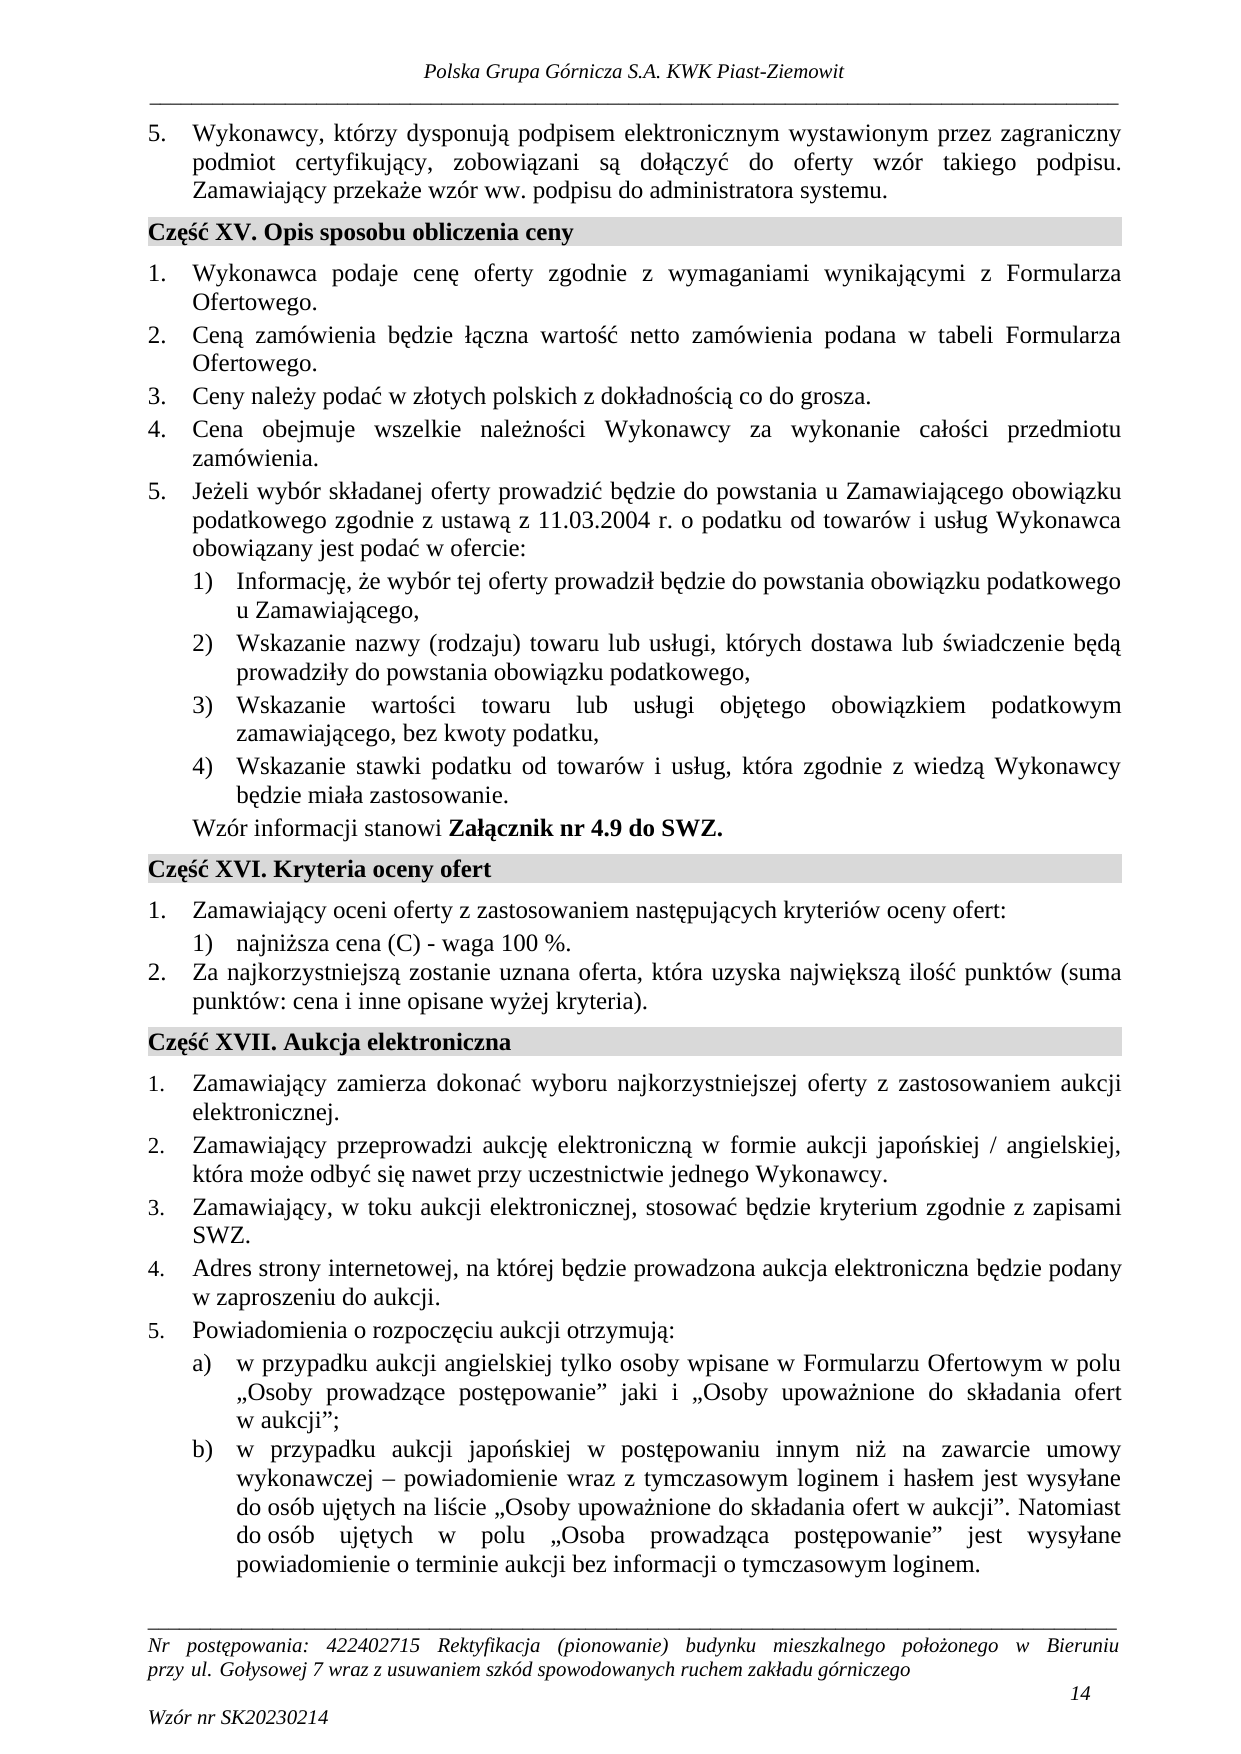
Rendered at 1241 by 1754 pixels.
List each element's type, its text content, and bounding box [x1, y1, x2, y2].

subtitle Część XV. Opis sposobu obliczenia ceny [148, 217, 1122, 246]
list Zamawiający oceni oferty z zastosowaniem następujących kryteriów oceny ofert: [148, 896, 1122, 924]
list Cena obejmuje wszelkie należności Wykonawcy za wykonanie całości przedmiotu zamówienia. [148, 414, 1122, 472]
list w przypadku aukcji angielskiej tylko osoby wpisane w Formularzu Ofertowym w polu „Osoby prowadzące postępowanie” jaki i „Osoby upoważnione do składania ofert w aukcji”; [192, 1348, 1122, 1434]
subtitle Część XVII. Aukcja elektroniczna [148, 1027, 1122, 1056]
subtitle Część XVI. Kryteria oceny ofert [148, 854, 1122, 883]
list Za najkorzystniejszą zostanie uznana oferta, która uzyska największą ilość punktów (suma punktów: cena i inne opisane wyżej kryteria). [148, 957, 1122, 1015]
list Wskazanie wartości towaru lub usługi objętego obowiązkiem podatkowym zamawiającego, bez kwoty podatku, [192, 690, 1122, 747]
list Jeżeli wybór składanej oferty prowadzić będzie do powstania u Zamawiającego obowiązku podatkowego zgodnie z ustawą z 11.03.2004 r. o podatku od towarów i usług Wykonawca obowiązany jest podać w ofercie: [148, 476, 1122, 562]
list Zamawiający przeprowadzi aukcję elektroniczną w formie aukcji japońskiej / angielskiej, która może odbyć się nawet przy uczestnictwie jednego Wykonawcy. [148, 1130, 1122, 1188]
list Informację, że wybór tej oferty prowadził będzie do powstania obowiązku podatkowego u Zamawiającego, [192, 566, 1122, 624]
list Ceną zamówienia będzie łączna wartość netto zamówienia podana w tabeli Formularza Ofertowego. [148, 320, 1122, 377]
list Powiadomienia o rozpoczęciu aukcji otrzymują: [148, 1315, 1122, 1344]
list Wykonawca podaje cenę oferty zgodnie z wymaganiami wynikającymi z Formularza Ofertowego. [148, 258, 1122, 316]
list w przypadku aukcji japońskiej w postępowaniu innym niż na zawarcie umowy wykonawczej – powiadomienie wraz z tymczasowym loginem i hasłem jest wysyłane do osób ujętych na liście „Osoby upoważnione do składania ofert w aukcji”. Natomiast do osób ujętych w polu „Osoba prowadząca postępowanie” jest wysyłane powiadomienie o terminie aukcji bez informacji o tymczasowym loginem. [192, 1434, 1122, 1578]
list Adres strony internetowej, na której będzie prowadzona aukcja elektroniczna będzie podany w zaproszeniu do aukcji. [148, 1253, 1122, 1311]
list Zamawiający, w toku aukcji elektronicznej, stosować będzie kryterium zgodnie z zapisami SWZ. [148, 1192, 1122, 1249]
list Ceny należy podać w złotych polskich z dokładnością co do grosza. [148, 381, 1122, 410]
list Zamawiający zamierza dokonać wyboru najkorzystniejszej oferty z zastosowaniem aukcji elektronicznej. [148, 1068, 1122, 1126]
list Wskazanie stawki podatku od towarów i usług, która zgodnie z wiedzą Wykonawcy będzie miała zastosowanie. [192, 751, 1122, 809]
text Wzór informacji stanowi Załącznik nr 4.9 do SWZ. [192, 813, 1122, 842]
list Wskazanie nazwy (rodzaju) towaru lub usługi, których dostawa lub świadczenie będą prowadziły do powstania obowiązku podatkowego, [192, 628, 1122, 686]
list Wykonawcy, którzy dysponują podpisem elektronicznym wystawionym przez zagraniczny podmiot certyfikujący, zobowiązani są dołączyć do oferty wzór takiego podpisu. Zamawiający przekaże wzór ww. podpisu do administratora systemu. [148, 118, 1122, 204]
list najniższa cena (C) - waga 100 %. [192, 928, 1122, 957]
